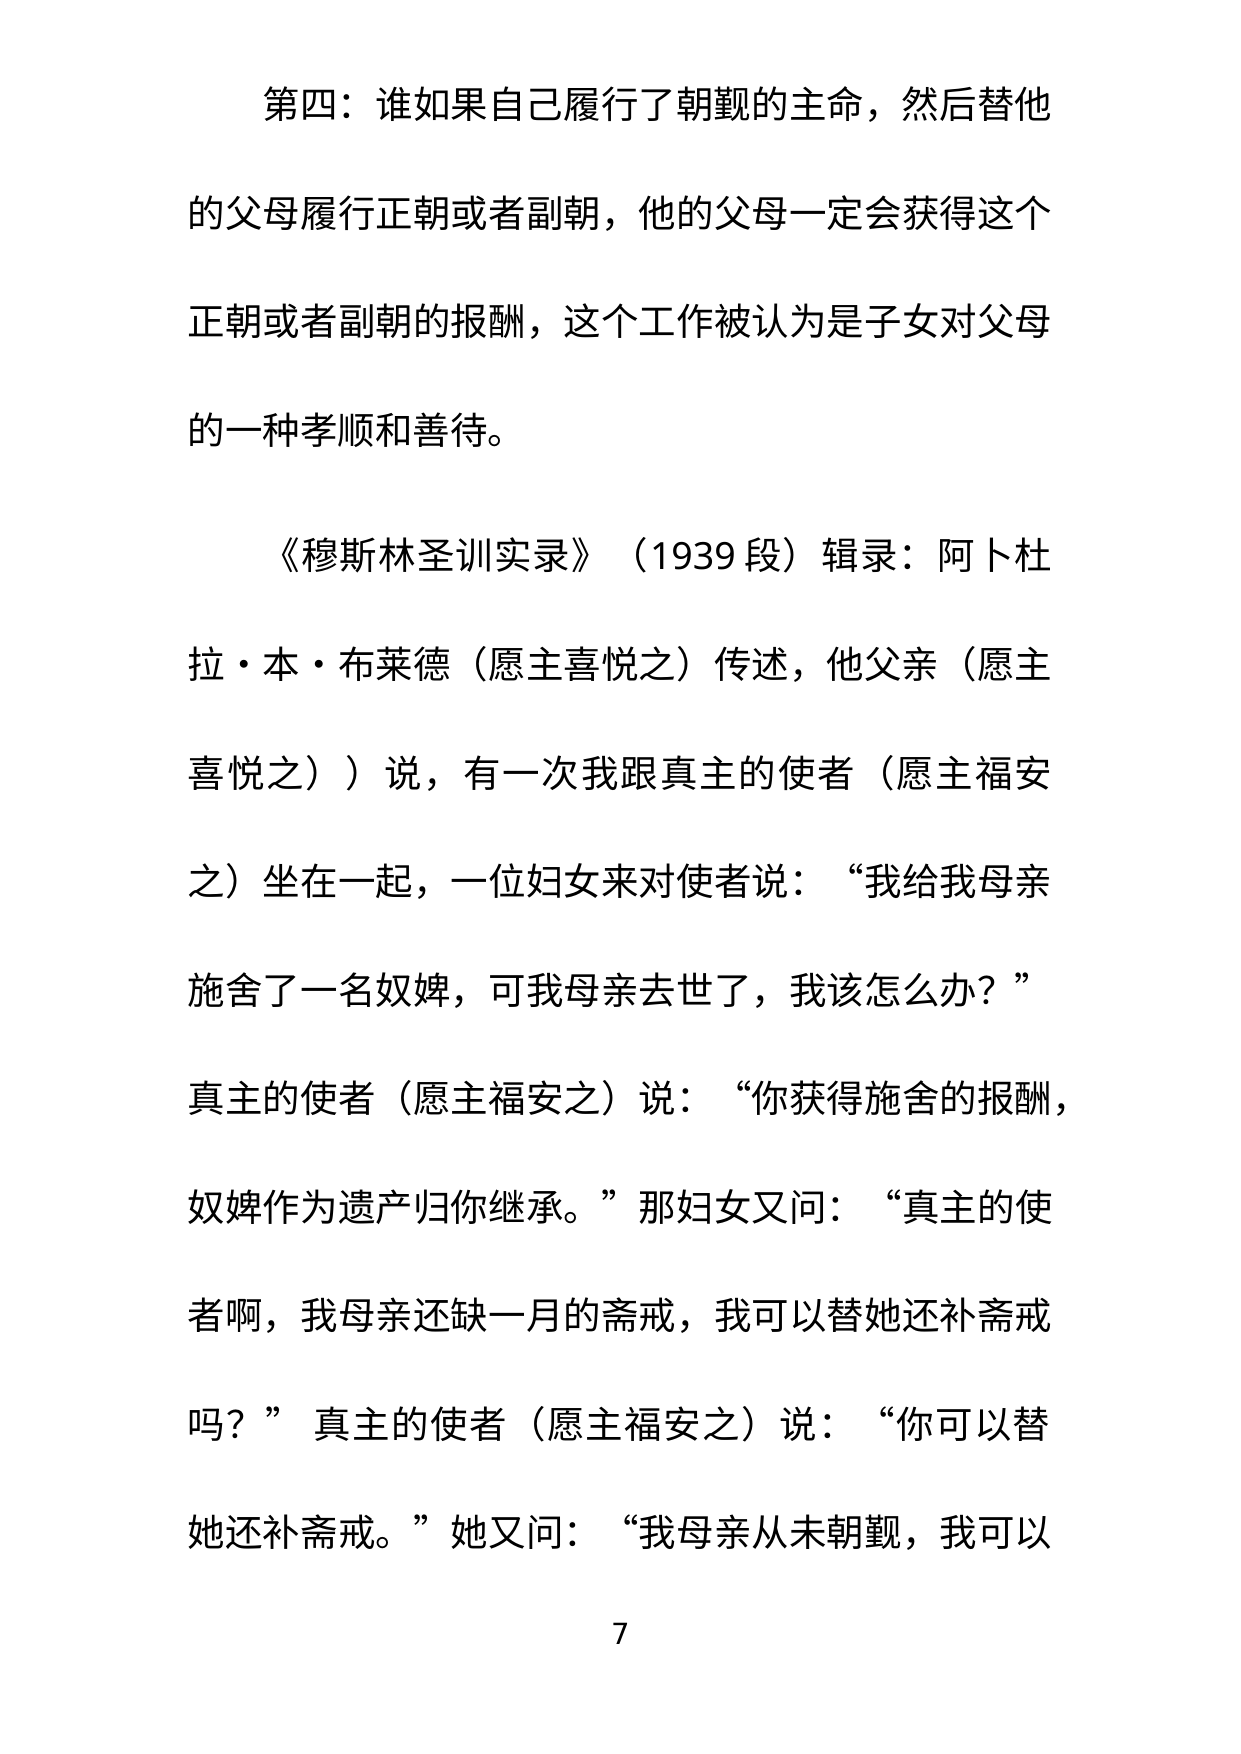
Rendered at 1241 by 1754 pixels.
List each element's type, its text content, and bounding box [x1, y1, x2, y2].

text 第四：谁如果自己履行了朝觐的主命，然后替他的父母履行正朝或者副朝，他的父母一定会获得这个正朝或者副朝的报酬，这个工作被认为是子女对父母的一种孝顺和善待。 [187, 75, 1053, 455]
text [187, 526, 1053, 1557]
